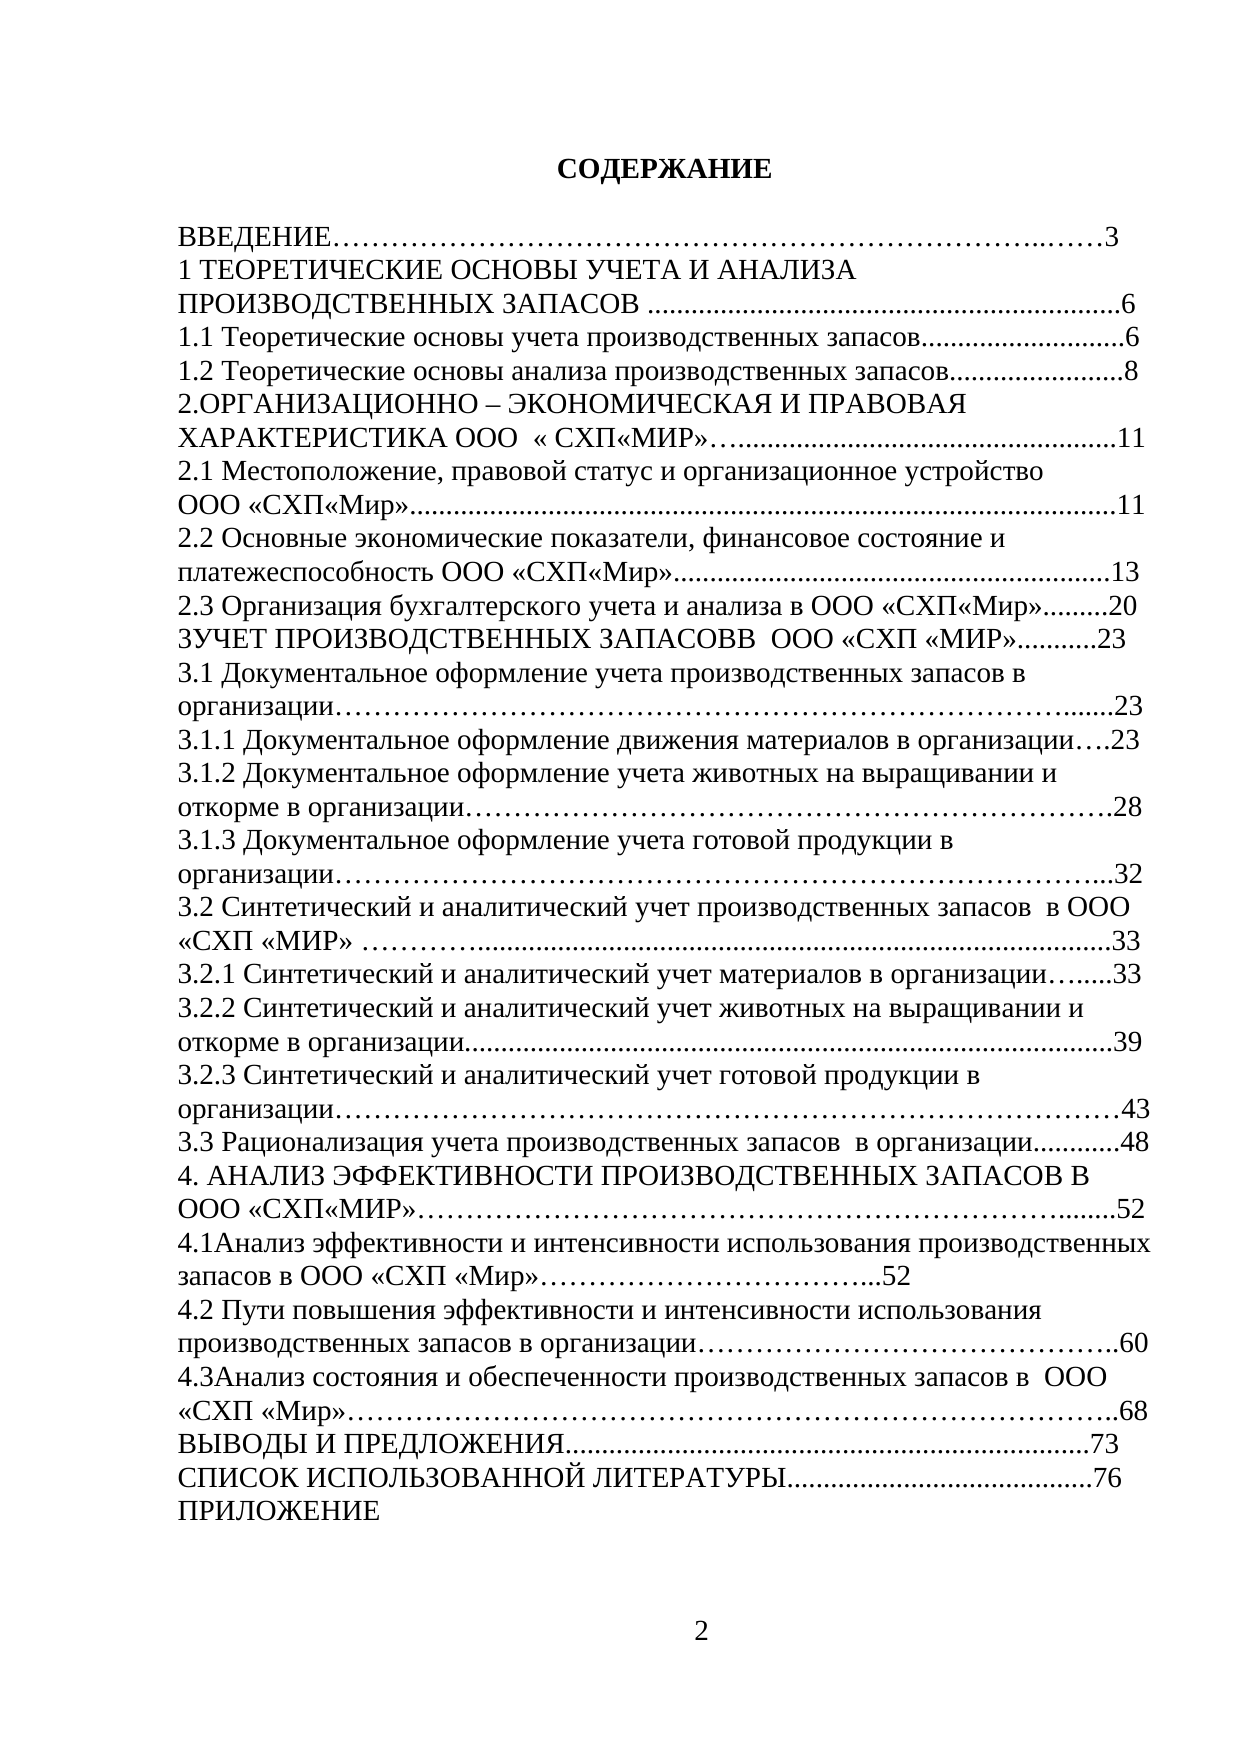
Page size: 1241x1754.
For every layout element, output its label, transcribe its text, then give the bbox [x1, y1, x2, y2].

text 3.1 Документальное оформление учета производственных запасов в организации………………………………………………………………….......23 [177, 655, 1152, 722]
text 2.2 Основные экономические показатели, финансовое состояние и платежеспособность ООО «СХП«Мир»............................................................13 [177, 521, 1152, 588]
text 2.ОРГАНИЗАЦИОННО – ЭКОНОМИЧЕСКАЯ И ПРАВОВАЯ ХАРАКТЕРИСТИКА ООО « СХП«МИР»…....................................................11 [177, 386, 1152, 453]
text 3.1.3 Документальное оформление учета готовой продукции в организации……………………………………………………………………...32 [177, 822, 1152, 889]
text 2.3 Организация бухгалтерского учета и анализа в ООО «СХП«Мир».........20 [177, 588, 1152, 621]
text 4.3Анализ состояния и обеспеченности производственных запасов в ООО «СХП «Мир»……………………………………………………………………..68 [177, 1359, 1152, 1426]
text 1.2 Теоретические основы анализа производственных запасов........................8 [177, 353, 1152, 386]
text 3.3 Рационализация учета производственных запасов в организации............48 [177, 1124, 1152, 1158]
text 3УЧЕТ ПРОИЗВОДСТВЕННЫХ ЗАПАСОВВ ООО «СХП «МИР»...........23 [177, 621, 1152, 655]
text 4.1Анализ эффективности и интенсивности использования производственных запасов в ООО «СХП «Мир»……………………………...52 [177, 1225, 1152, 1292]
text 3.1.1 Документальное оформление движения материалов в организации….23 [177, 722, 1152, 755]
text 2.1 Местоположение, правовой статус и организационное устройство [177, 453, 1152, 487]
text ООО «СХП«Мир».................................................................................................11 [177, 487, 1152, 521]
text 3.2 Синтетический и аналитический учет производственных запасов в ООО «СХП «МИР» ………….......................................................................................33 [177, 889, 1152, 957]
text 3.2.3 Синтетический и аналитический учет готовой продукции в организации………………………………………………………………………43 [177, 1057, 1152, 1124]
text 3.2.2 Синтетический и аналитический учет животных на выращивании и откорме в организации.........................................................................................39 [177, 990, 1152, 1057]
text 3.2.1 Синтетический и аналитический учет материалов в организации….....33 [177, 957, 1152, 990]
text 1.1 Теоретические основы учета производственных запасов............................6 [177, 319, 1152, 353]
text ВЫВОДЫ И ПРЕДЛОЖЕНИЯ........................................................................73 [177, 1426, 1152, 1460]
text СОДЕРЖАНИЕ [177, 152, 1152, 185]
text СПИСОК ИСПОЛЬЗОВАННОЙ ЛИТЕРАТУРЫ..........................................76 [177, 1460, 1152, 1493]
text 3.1.2 Документальное оформление учета животных на выращивании и откорме в организации………………………………………………………….28 [177, 755, 1152, 822]
text 1 ТЕОРЕТИЧЕСКИЕ ОСНОВЫ УЧЕТА И АНАЛИЗА ПРОИЗВОДСТВЕННЫХ ЗАПАСОВ .................................................................6 [177, 252, 1152, 319]
text ПРИЛОЖЕНИЕ [177, 1493, 1152, 1527]
text ВВЕДЕНИЕ………………………………………………………………..……3 [177, 219, 1152, 252]
text 4. АНАЛИЗ ЭФФЕКТИВНОСТИ ПРОИЗВОДСТВЕННЫХ ЗАПАСОВ В ООО «СХП«МИР»…………………………………………………………........52 [177, 1158, 1152, 1225]
text 4.2 Пути повышения эффективности и интенсивности использования производственных запасов в организации……………………………………..60 [177, 1292, 1152, 1359]
